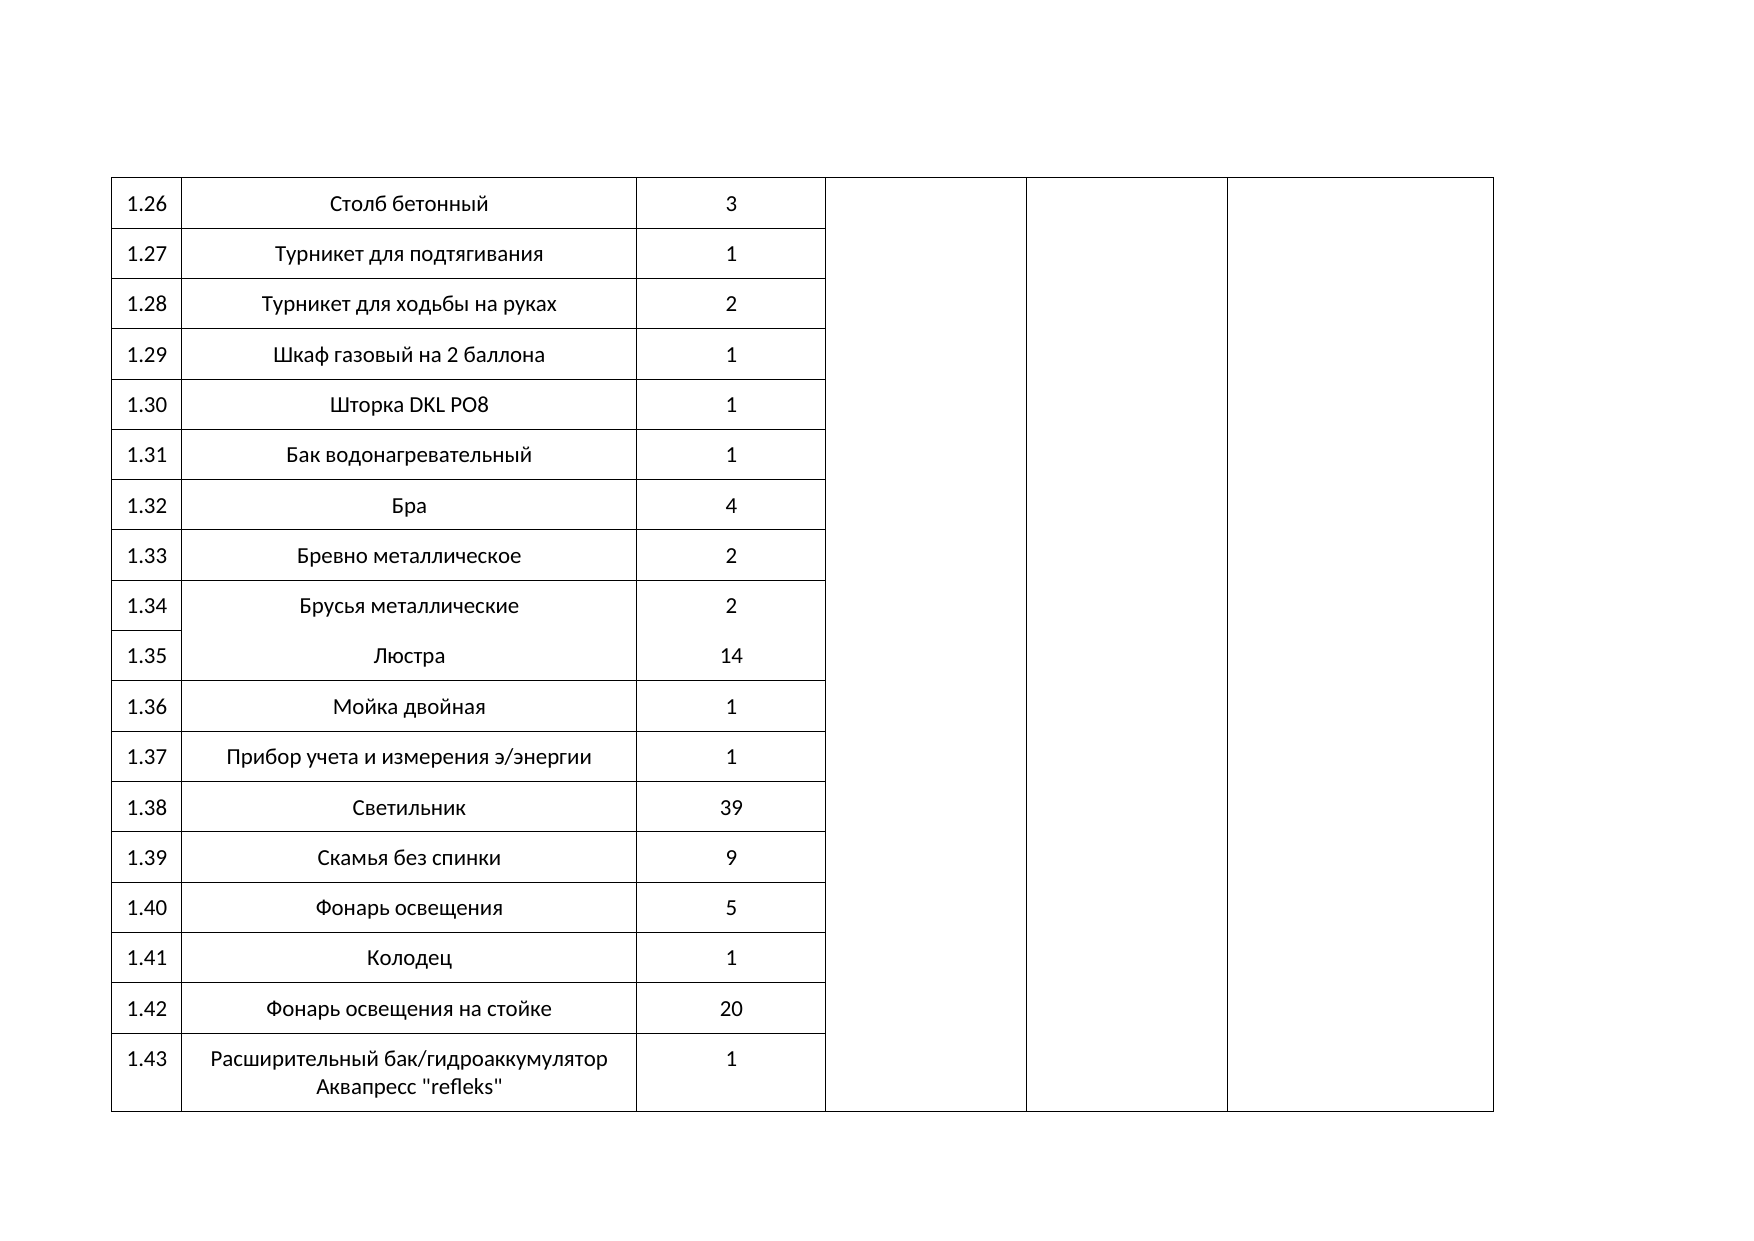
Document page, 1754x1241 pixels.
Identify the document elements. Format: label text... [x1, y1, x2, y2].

table_cell 1.27 [112, 229, 181, 278]
table_cell 1.38 [112, 782, 181, 831]
table_cell Бра [182, 480, 636, 529]
table_cell Столб бетонный [182, 178, 636, 227]
table_cell Бак водонагревательный [182, 430, 636, 479]
table_cell Люстра [182, 630, 636, 680]
table_cell 1.40 [112, 883, 181, 932]
table_cell 1.36 [112, 681, 181, 731]
table_cell 1.34 [112, 581, 181, 630]
table_cell Колодец [182, 933, 636, 982]
table_cell Брусья металлические [182, 581, 636, 630]
table_cell 1.32 [112, 480, 181, 529]
table_cell 1 [637, 732, 825, 781]
table_cell 1 [637, 933, 825, 982]
table_cell Шторка DKL РО8 [182, 380, 636, 429]
table_cell 1.41 [112, 933, 181, 982]
table_cell 1 [637, 681, 825, 731]
table_cell Прибор учета и измерения э/энергии [182, 732, 636, 781]
table_cell 1.42 [112, 983, 181, 1032]
table_cell 4 [637, 480, 825, 529]
table_cell Скамья без спинки [182, 832, 636, 882]
table_cell 14 [637, 630, 825, 680]
table_cell 1 [637, 380, 825, 429]
table_cell 2 [637, 530, 825, 580]
table_cell 2 [637, 581, 825, 630]
table_cell 1.31 [112, 430, 181, 479]
table_cell Шкаф газовый на 2 баллона [182, 329, 636, 378]
table_cell 5 [637, 883, 825, 932]
table_cell 1.26 [112, 178, 181, 227]
table_cell 3 [637, 178, 825, 227]
table_cell Светильник [182, 782, 636, 831]
table_cell Турникет для подтягивания [182, 229, 636, 278]
table_cell 1 [637, 1034, 825, 1111]
table_cell Бревно металлическое [182, 530, 636, 580]
table_cell 1.43 [112, 1034, 181, 1111]
table_cell 1.39 [112, 832, 181, 882]
table_cell 1.35 [112, 631, 181, 680]
table_cell 20 [637, 983, 825, 1032]
table_cell 1.29 [112, 329, 181, 378]
table_cell Мойка двойная [182, 681, 636, 731]
table_cell 9 [637, 832, 825, 882]
table_cell Турникет для ходьбы на руках [182, 279, 636, 328]
table_cell Фонарь освещения [182, 883, 636, 932]
table_cell 1.33 [112, 530, 181, 580]
table_cell 1 [637, 229, 825, 278]
table_cell 2 [637, 279, 825, 328]
table_cell 39 [637, 782, 825, 831]
table_cell 1 [637, 329, 825, 378]
table_cell 1.30 [112, 380, 181, 429]
table_cell Расширительный бак/гидроаккумулятор Аквапресс "refleks" [182, 1034, 636, 1111]
table_cell Фонарь освещения на стойке [182, 983, 636, 1032]
table_cell 1.28 [112, 279, 181, 328]
table_cell 1.37 [112, 732, 181, 781]
table_cell 1 [637, 430, 825, 479]
